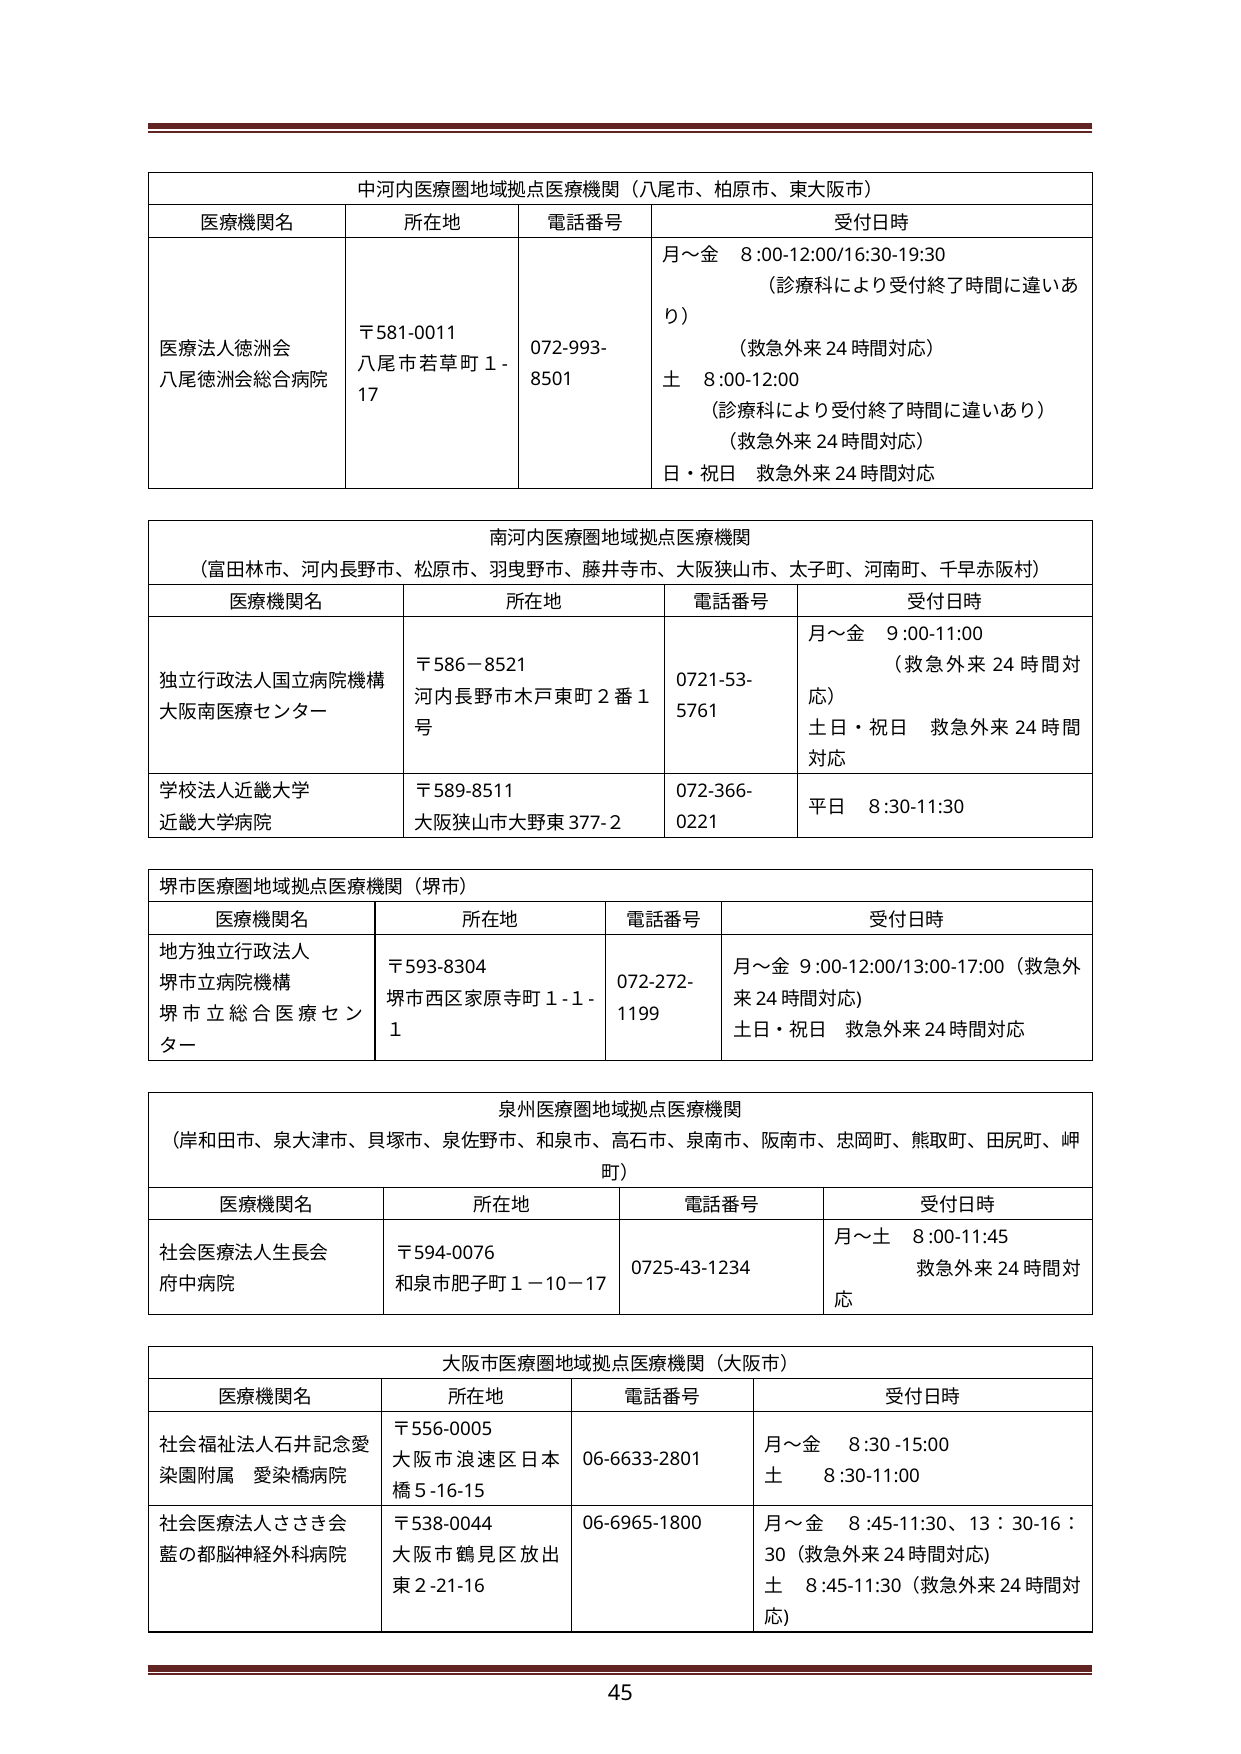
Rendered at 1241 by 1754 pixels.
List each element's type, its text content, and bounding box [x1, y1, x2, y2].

table_cell 受付日時 [722, 902, 1092, 933]
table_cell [754, 1506, 1092, 1631]
table_cell 所在地 [404, 585, 664, 616]
table_cell 電話番号 [620, 1188, 823, 1219]
table_cell 学校法人近畿大学 近畿大学病院 [149, 774, 403, 837]
table_cell 06-6965-1800 [572, 1506, 753, 1631]
table_cell 072-272-1199 [606, 935, 721, 1059]
table_cell 受付日時 [798, 585, 1092, 616]
table_cell 社会福祉法人石井記念愛染園附属 愛染橋病院 [149, 1412, 381, 1505]
table_cell 電話番号 [665, 585, 797, 616]
table_cell 06-6633-2801 [572, 1412, 753, 1505]
table_cell 医療法人徳洲会 八尾徳洲会総合病院 [149, 238, 345, 488]
table_cell 所在地 [382, 1379, 571, 1411]
table_cell 072-366-0221 [665, 774, 797, 837]
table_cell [382, 1506, 571, 1631]
table_cell 社会医療法人生長会 府中病院 [149, 1220, 383, 1314]
table_cell 電話番号 [519, 205, 651, 237]
table_cell 医療機関名 [149, 585, 403, 616]
table_header 中河内医療圏地域拠点医療機関（八尾市、柏原市、東大阪市） [149, 173, 1092, 204]
table_cell 072-993-8501 [519, 238, 651, 488]
table_cell 月～金 ８:00-12:00/16:30-19:30 （診療科により受付終了時間に違いあり） （救急外来24時間対応） 土 ８:00-12:00 （診療科により受付終了時間に違いあり） （救急外来24時間対応） 日・祝日 救急外来24時間対応 [652, 238, 1092, 488]
table_cell 受付日時 [824, 1188, 1092, 1219]
table_cell 受付日時 [652, 205, 1092, 237]
table_cell 医療機関名 [149, 1379, 381, 1411]
table_cell 〒556-0005 大阪市浪速区日本橋５-16-15 [382, 1412, 571, 1505]
table_header 大阪市医療圏地域拠点医療機関（大阪市） [149, 1347, 1092, 1378]
table_cell 月～金 ８:30 -15:00 土 ８:30-11:00 [754, 1412, 1092, 1505]
table_header 南河内医療圏地域拠点医療機関 （富田林市、河内長野市、松原市、羽曳野市、藤井寺市、大阪狭山市、太子町、河南町、千早赤阪村） [149, 521, 1092, 583]
table_cell 〒581-0011 八尾市若草町１-17 [346, 238, 518, 488]
table_cell 月～金 ９:00-12:00/13:00-17:00（救急外来24時間対応) 土日・祝日 救急外来24時間対応 [722, 935, 1092, 1059]
table_cell 平日 ８:30-11:30 [798, 774, 1092, 837]
table_cell 月～金 ９:00-11:00 （救急外来24時間対応） 土日・祝日 救急外来24時間対応 [798, 617, 1092, 773]
table_cell 医療機関名 [149, 205, 345, 237]
table_cell 電話番号 [606, 902, 721, 933]
table_cell 0721-53-5761 [665, 617, 797, 773]
table_cell 月～土 ８:00-11:45 救急外来24時間対応 [824, 1220, 1092, 1314]
table_cell 電話番号 [572, 1379, 753, 1411]
table_cell 医療機関名 [149, 902, 374, 933]
table_header 堺市医療圏地域拠点医療機関（堺市） [149, 870, 1092, 901]
table_cell 所在地 [376, 902, 605, 933]
table_cell 独立行政法人国立病院機構 大阪南医療センター [149, 617, 403, 773]
table_cell 地方独立行政法人 堺市立病院機構 堺市立総合医療センター [149, 935, 374, 1059]
table_cell 医療機関名 [149, 1188, 383, 1219]
table_cell 所在地 [346, 205, 518, 237]
table_header 泉州医療圏地域拠点医療機関 （岸和田市、泉大津市、貝塚市、泉佐野市、和泉市、高石市、泉南市、阪南市、忠岡町、熊取町、田尻町、岬町） [149, 1093, 1092, 1187]
table_cell 〒586－8521 河内長野市木戸東町２番１号 [404, 617, 664, 773]
table_cell 〒593-8304 堺市西区家原寺町１-１-１ [376, 935, 605, 1059]
table_cell 〒589-8511 大阪狭山市大野東377-２ [404, 774, 664, 837]
table_cell 0725-43-1234 [620, 1220, 823, 1314]
table_cell 所在地 [384, 1188, 619, 1219]
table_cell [149, 1506, 381, 1631]
table_cell 〒594-0076 和泉市肥子町１－10－17 [384, 1220, 619, 1314]
table_cell 受付日時 [754, 1379, 1092, 1411]
